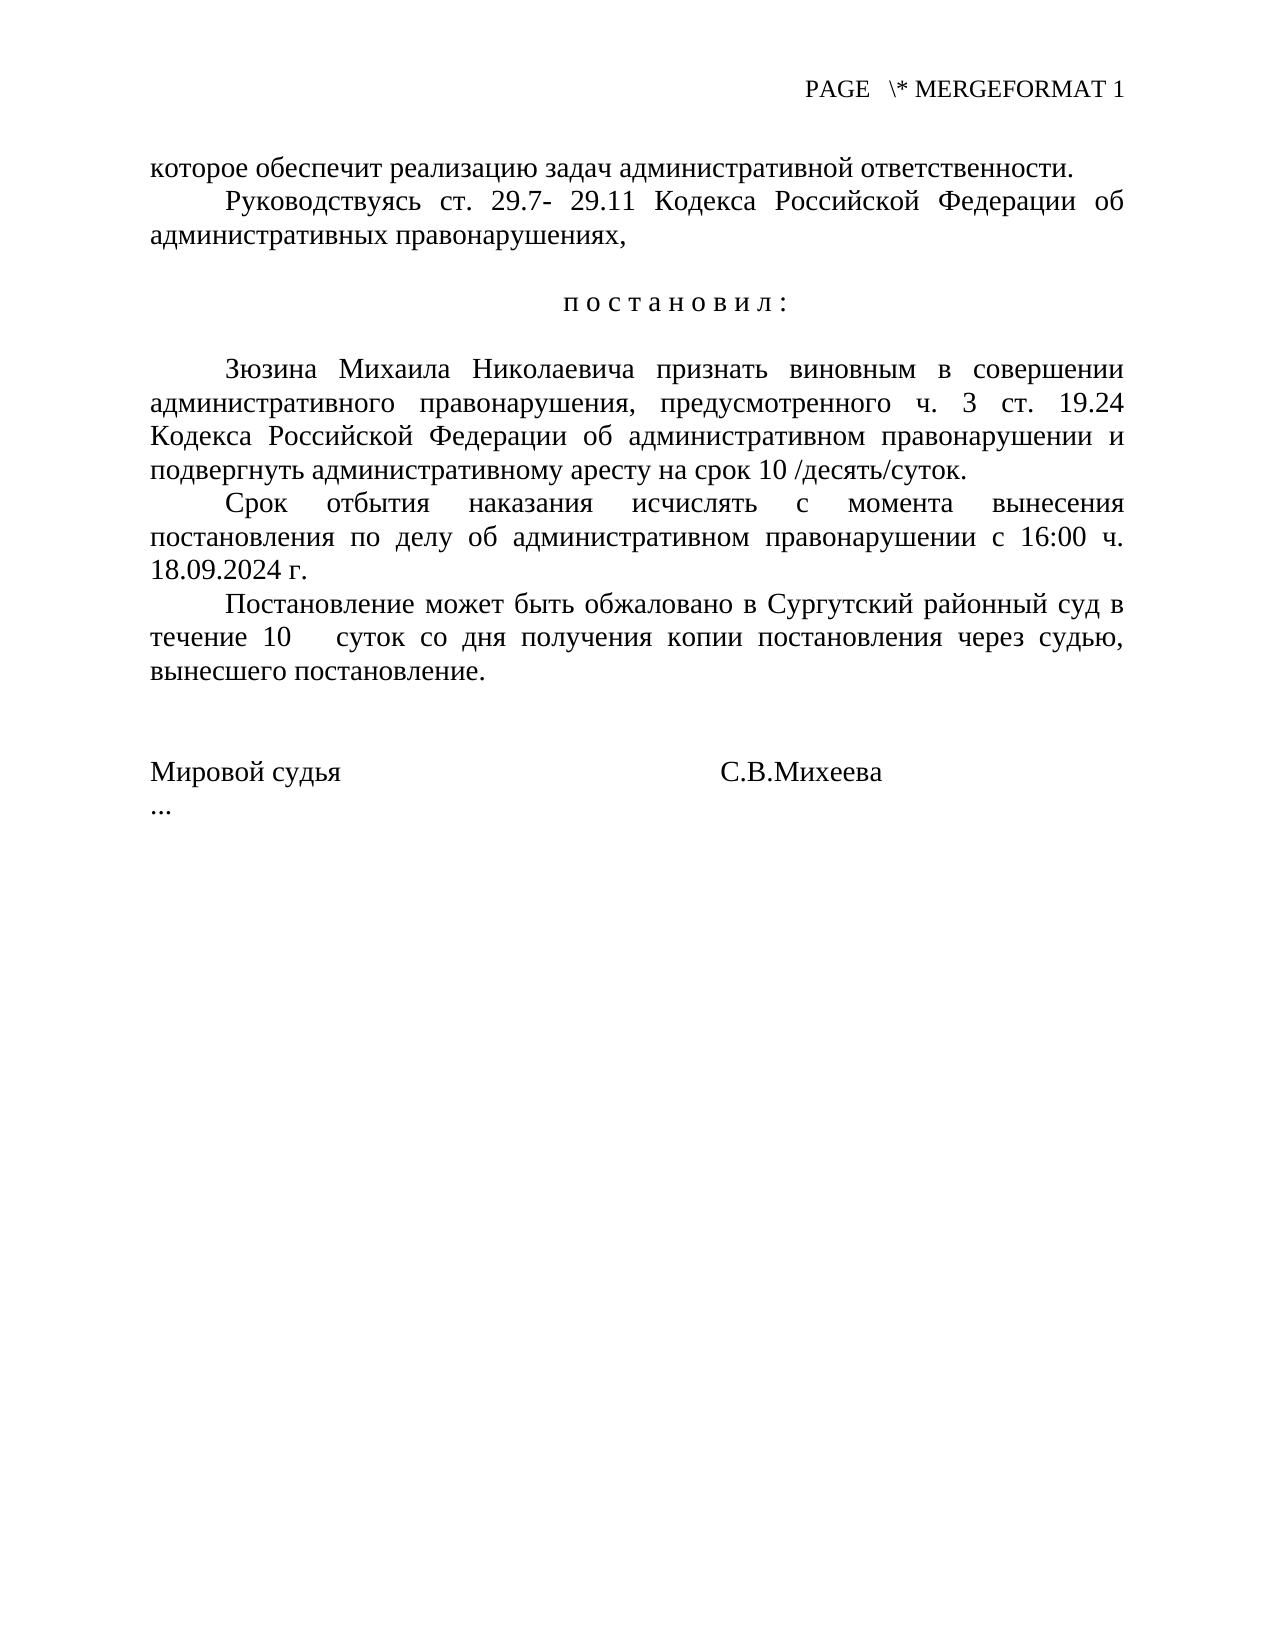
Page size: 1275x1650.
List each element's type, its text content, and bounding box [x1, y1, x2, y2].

text Постановление может быть обжаловано в Сургутский районный суд в течение 10 суток со дня получения копии постановления через судью, вынесшего постановление. [150, 586, 1125, 687]
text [150, 150, 1125, 183]
text Мировой судья С.В.Михеева ... [150, 754, 1125, 821]
text Руководствуясь ст. 29.7- 29.11 Кодекса Российской Федерации об административных правонарушениях, [150, 183, 1125, 251]
text Зюзина Михаила Николаевича признать виновным в совершении административного правонарушения, предусмотренного ч. 3 ст. 19.24 Кодекса Российской Федерации об административном правонарушении и подвергнуть административному аресту на срок 10 /десять/суток. [150, 351, 1125, 485]
text Срок отбытия наказания исчислять с момента вынесения постановления по делу об административном правонарушении с 16:00 ч. 18.09.2024 г. [150, 485, 1125, 586]
text п о с т а н о в и л : [150, 284, 1125, 318]
